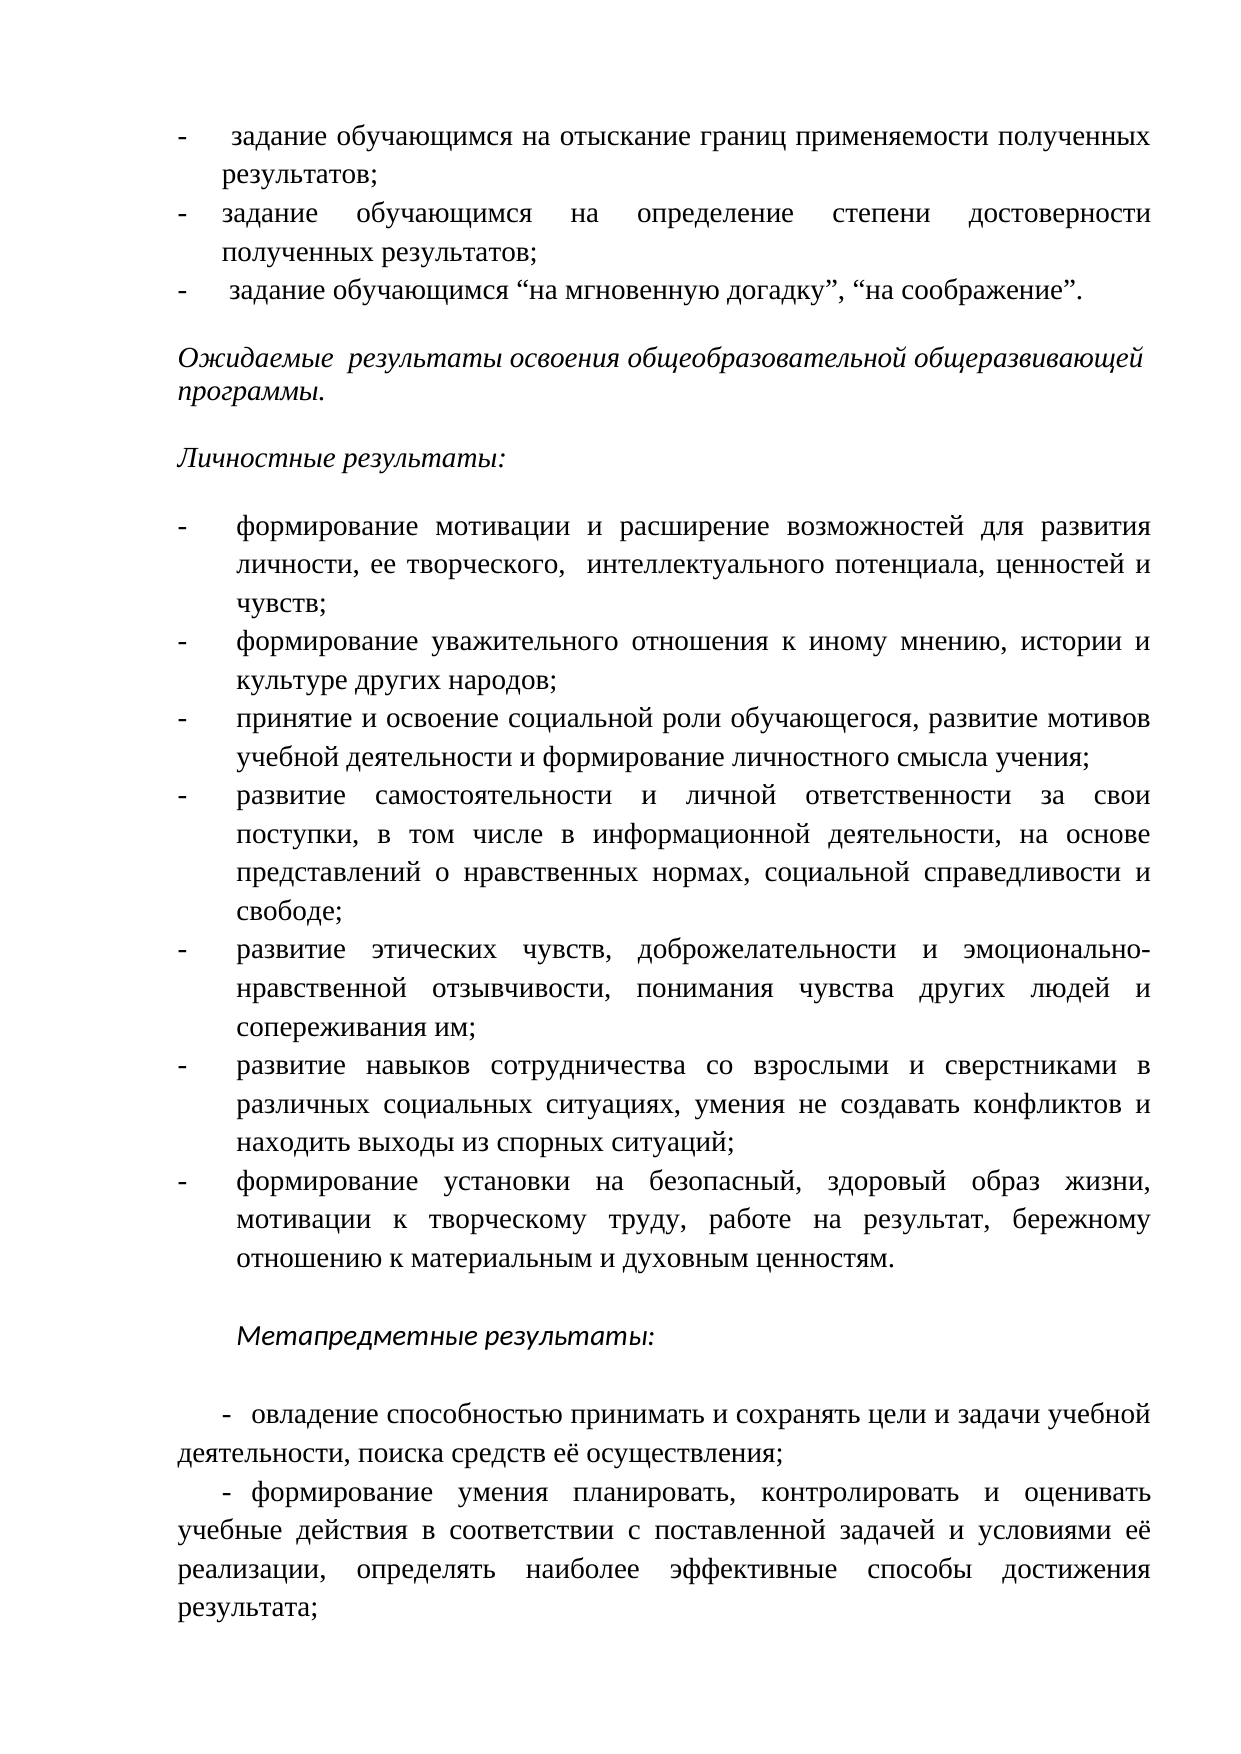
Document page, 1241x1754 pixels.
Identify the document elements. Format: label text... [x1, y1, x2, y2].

list формирование уважительного отношения к иному мнению, истории и культуре других народов; [177, 623, 1152, 695]
list развитие навыков сотрудничества со взрослыми и сверстниками в различных социальных ситуациях, умения не создавать конфликтов и находить выходы из спорных ситуаций; [177, 1047, 1152, 1158]
list овладение способностью принимать и сохранять цели и задачи учебной деятельности, поиска средств её осуществления; [177, 1397, 1152, 1469]
text Личностные результаты: [177, 441, 1152, 474]
list формирование установки на безопасный, здоровый образ жизни, мотивации к творческому труду, работе на результат, бережному отношению к материальным и духовным ценностям. [177, 1163, 1152, 1273]
text Ожидаемые результаты освоения общеобразовательной общеразвивающей программы. [177, 340, 1152, 407]
list Метапредметные результаты: [236, 1317, 1152, 1353]
list принятие и освоение социальной роли обучающегося, развитие мотивов учебной деятельности и формирование личностного смысла учения; [177, 700, 1152, 772]
list задание обучающимся на определение степени достоверности полученных результатов; [177, 195, 1152, 267]
list задание обучающимся на отыскание границ применяемости полученных результатов; [177, 118, 1152, 190]
list развитие самостоятельности и личной ответственности за свои поступки, в том числе в информационной деятельности, на основе представлений о нравственных нормах, социальной справедливости и свободе; [177, 777, 1152, 927]
list задание обучающимся “на мгновенную догадку”, “на соображение”. [177, 272, 1152, 306]
list формирование умения планировать, контролировать и оценивать учебные действия в соответствии с поставленной задачей и условиями её реализации, определять наиболее эффективные способы достижения результата; [177, 1474, 1152, 1623]
list формирование мотивации и расширение возможностей для развития личности, ее творческого, интеллектуального потенциала, ценностей и чувств; [177, 508, 1152, 618]
list развитие этических чувств, доброжелательности и эмоционально-нравственной отзывчивости, понимания чувства других людей и сопереживания им; [177, 932, 1152, 1042]
